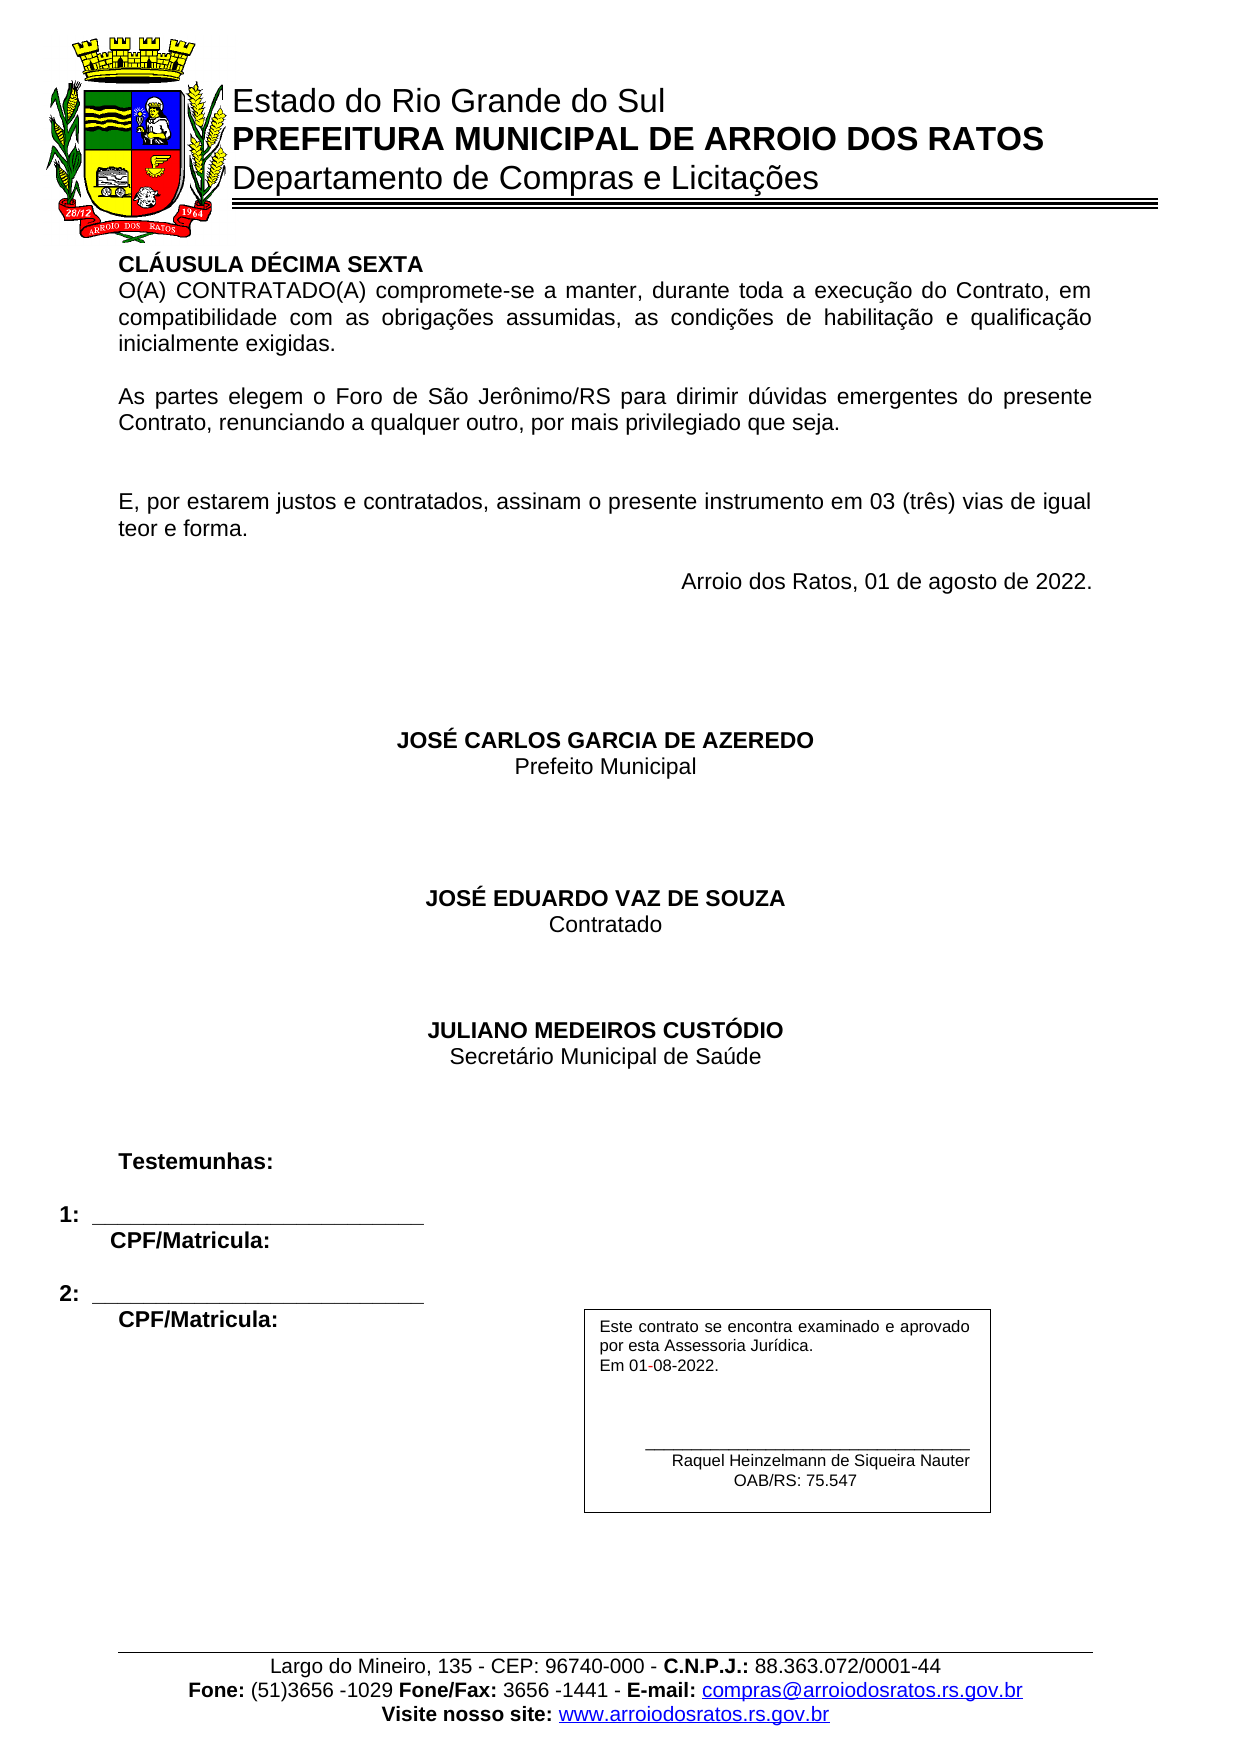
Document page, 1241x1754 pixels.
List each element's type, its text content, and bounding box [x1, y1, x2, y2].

text Testemunhas: [118, 1148, 1093, 1175]
text JULIANO MEDEIROS CUSTÓDIO [118, 1017, 1093, 1043]
text E, por estarem justos e contratados, assinam o presente instrumento em 03 (três) vias de igual teor e forma. [118, 488, 1093, 541]
text CPF/Matricula: [59, 1227, 1093, 1254]
text O(A) CONTRATADO(A) compromete-se a manter, durante toda a execução do Contrato, em compatibilidade com as obrigações assumidas, as condições de habilitação e qualificação inicialmente exigidas. [118, 277, 1093, 356]
text JOSÉ CARLOS GARCIA DE AZEREDO [118, 727, 1093, 753]
text Prefeito Municipal [118, 753, 1093, 779]
text Secretário Municipal de Saúde [118, 1043, 1093, 1069]
text Arroio dos Ratos, 01 de agosto de 2022. [118, 568, 1093, 594]
text Contratado [118, 911, 1093, 937]
text As partes elegem o Foro de São Jerônimo/RS para dirimir dúvidas emergentes do presente Contrato, renunciando a qualquer outro, por mais privilegiado que seja. [118, 383, 1093, 436]
subtitle CLÁUSULA DÉCIMA SEXTA [118, 251, 1093, 277]
picture [43, 35, 236, 246]
text 1: __________________________ [59, 1201, 1093, 1227]
text 2: __________________________ [59, 1280, 1093, 1306]
text CPF/Matricula: [118, 1306, 1093, 1333]
text JOSÉ EDUARDO VAZ DE SOUZA [118, 885, 1093, 911]
